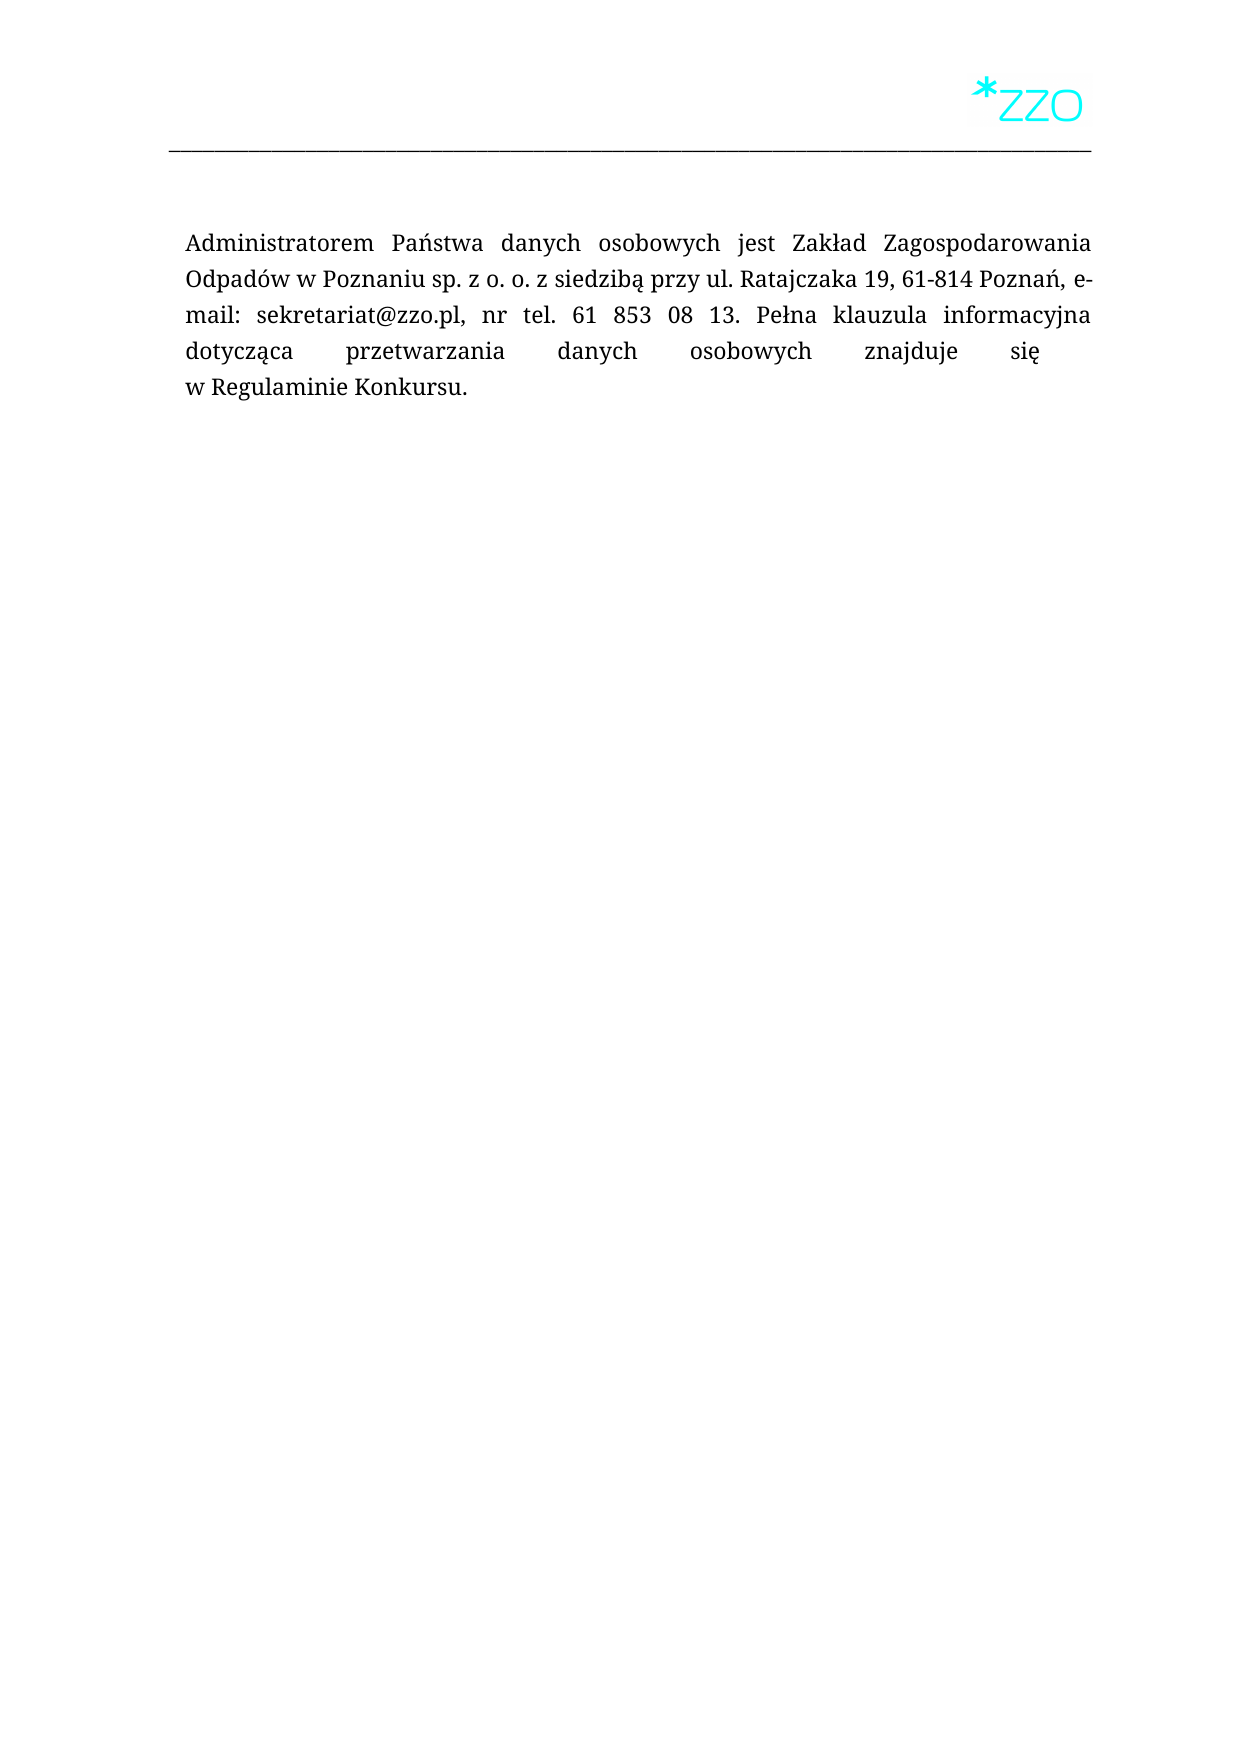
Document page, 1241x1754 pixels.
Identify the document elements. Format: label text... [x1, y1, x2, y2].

picture [966, 73, 1093, 127]
text Administratorem Państwa danych osobowych jest Zakład Zagospodarowania Odpadów w Poznaniu sp. z o. o. z siedzibą przy ul. Ratajczaka 19, 61-814 Poznań, e-mail: sekretariat@zzo.pl, nr tel. 61 853 08 13. Pełna klauzula informacyjna dotycząca przetwarzania danych osobowych znajduje się w Regulaminie Konkursu. [185, 227, 1093, 402]
